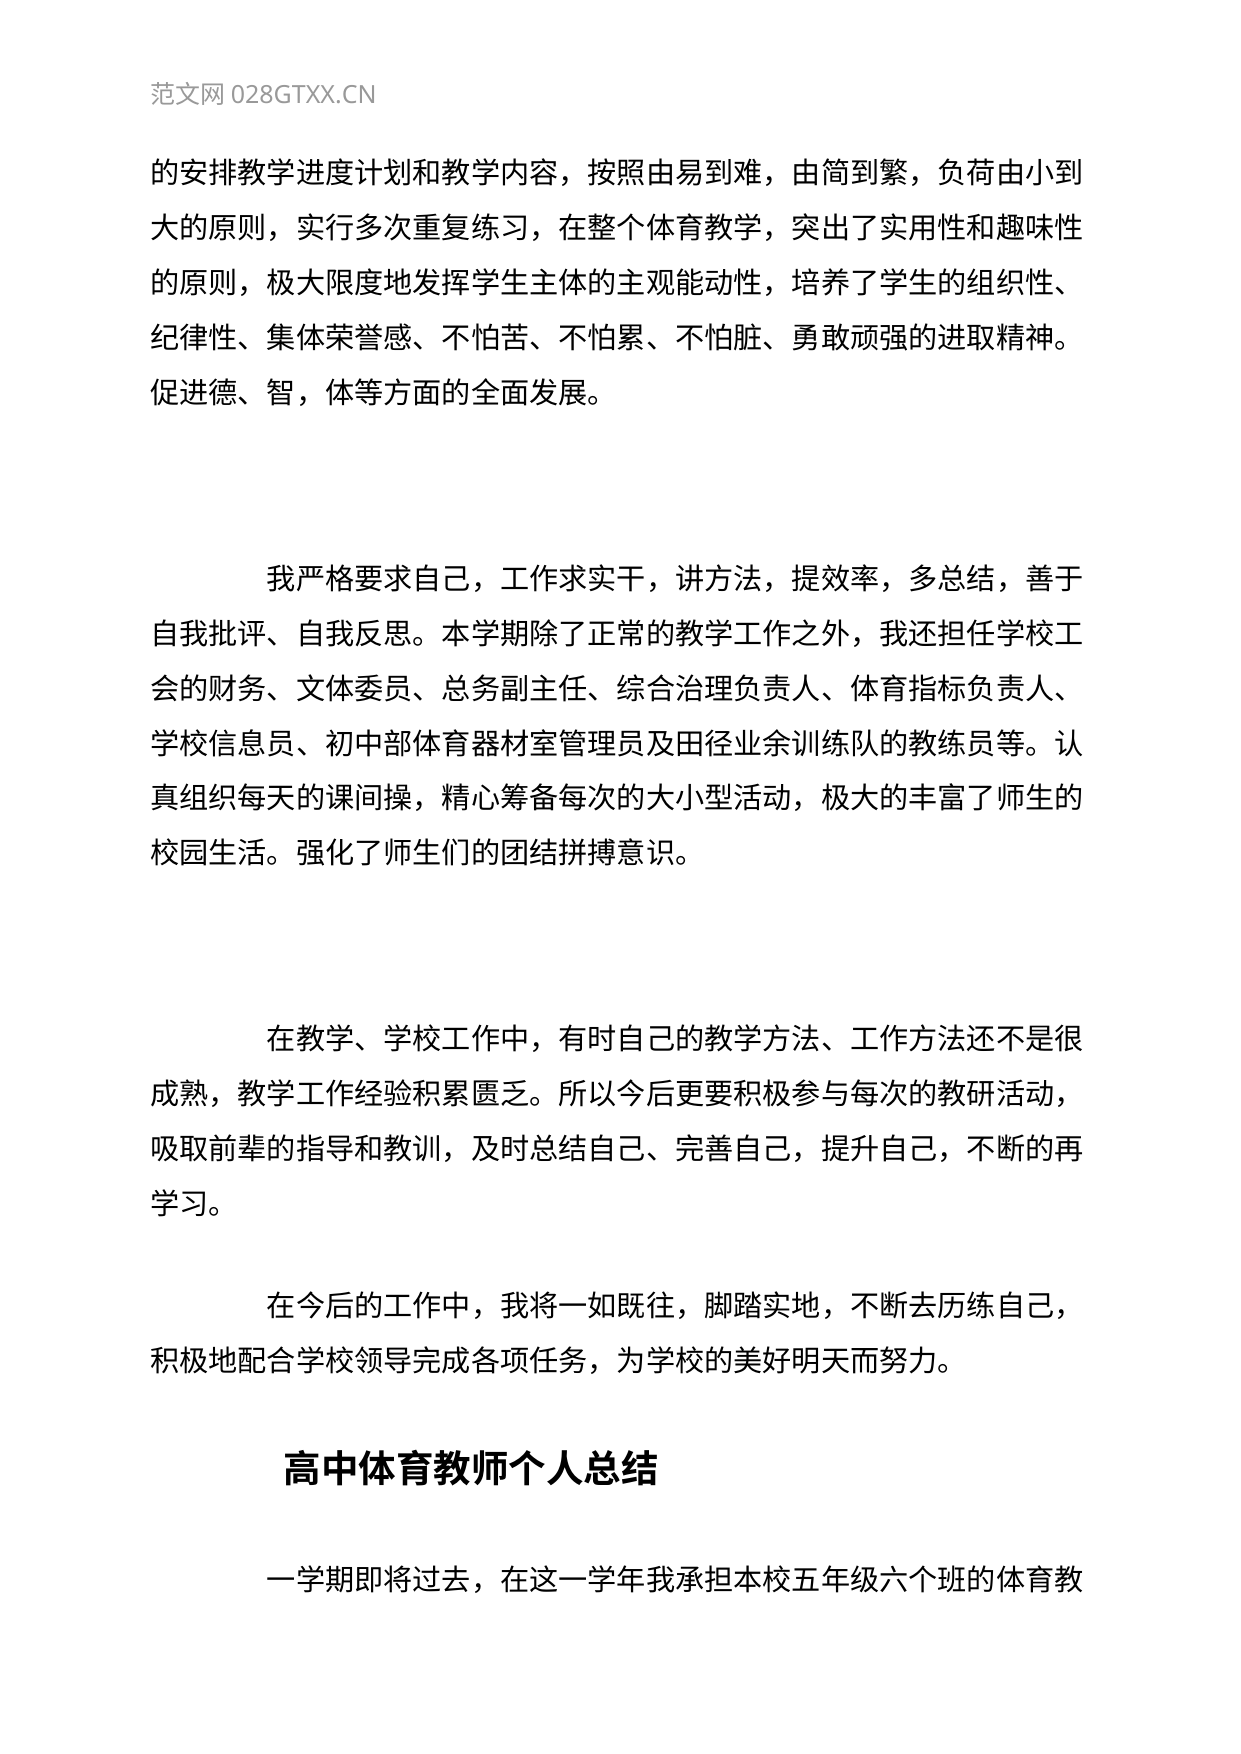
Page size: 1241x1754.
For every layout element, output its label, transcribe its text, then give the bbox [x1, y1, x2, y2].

text 我严格要求自己，工作求实干，讲方法，提效率，多总结，善于自我批评、自我反思。本学期除了正常的教学工作之外，我还担任学校工会的财务、文体委员、总务副主任、综合治理负责人、体育指标负责人、学校信息员、初中部体育器材室管理员及田径业余训练队的教练员等。认真组织每天的课间操，精心筹备每次的大小型活动，极大的丰富了师生的校园生活。强化了师生们的团结拼搏意识。 [150, 556, 1090, 872]
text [150, 150, 1090, 412]
text 在今后的工作中，我将一如既往，脚踏实地，不断去历练自己，积极地配合学校领导完成各项任务，为学校的美好明天而努力。 [150, 1282, 1090, 1379]
text 高中体育教师个人总结 [150, 1439, 1090, 1493]
text 在教学、学校工作中，有时自己的教学方法、工作方法还不是很成熟，教学工作经验积累匮乏。所以今后更要积极参与每次的教研活动，吸取前辈的指导和教训，及时总结自己、完善自己，提升自己，不断的再学习。 [150, 1016, 1090, 1223]
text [150, 1556, 1090, 1599]
